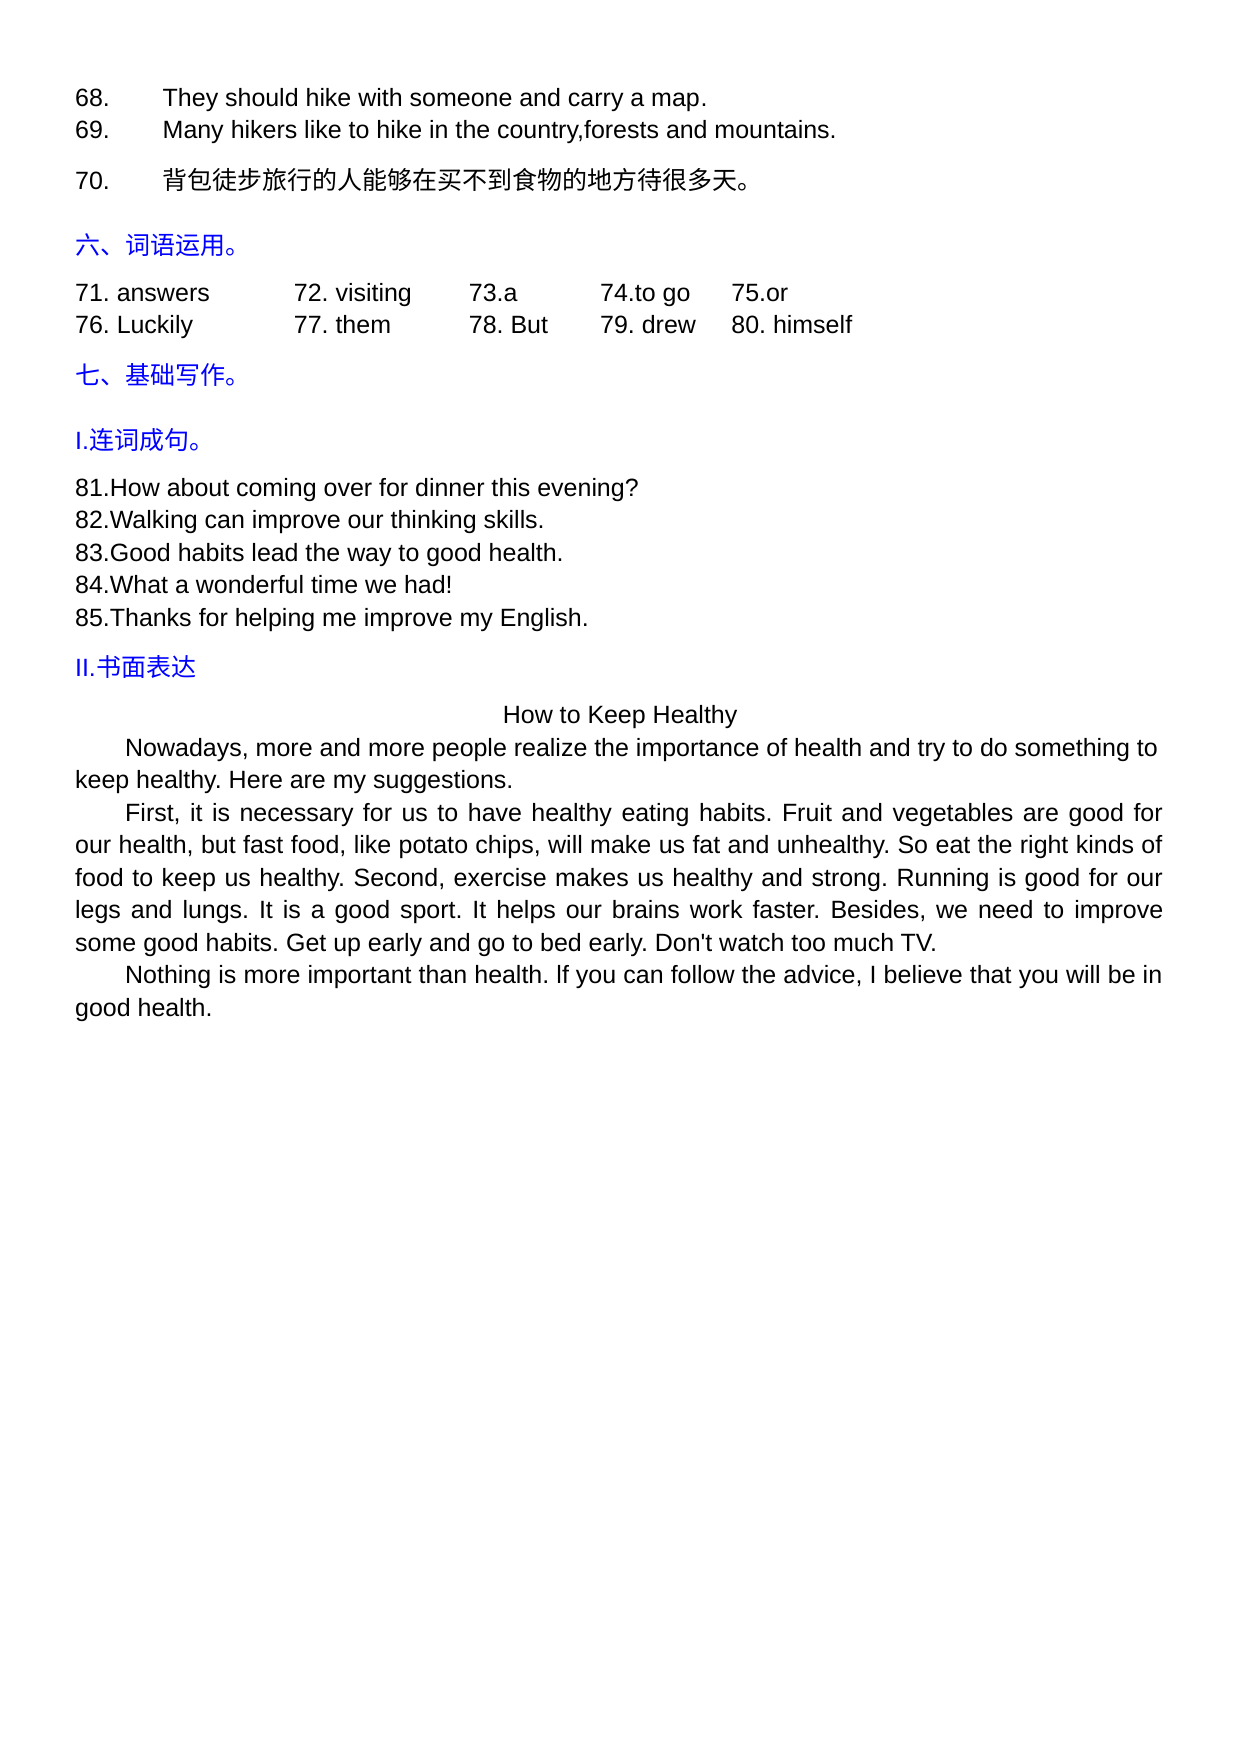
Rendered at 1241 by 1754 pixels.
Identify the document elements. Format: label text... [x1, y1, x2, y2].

text 69. Many hikers like to hike in the country,forests and mountains. [75, 113, 1165, 146]
text 85.Thanks for helping me improve my English. [75, 601, 1165, 633]
text 68. They should hike with someone and carry a map. [75, 81, 1165, 113]
text 81.How about coming over for dinner this evening? [75, 471, 1165, 503]
text 84.What a wonderful time we had! [75, 568, 1165, 601]
list 七、基础写作。 [75, 341, 1165, 406]
text Nowadays, more and more people realize the importance of health and try to do something to keep healthy. Here are my suggestions. [75, 731, 1165, 796]
list I.连词成句。 [75, 406, 1165, 471]
text 70. 背包徒步旅行的人能够在买不到食物的地方待很多天。 [75, 146, 1165, 211]
text 82.Walking can improve our thinking skills. [75, 503, 1165, 536]
text First, it is necessary for us to have healthy eating habits. Fruit and vegetables are good for our health, but fast food, like potato chips, will make us fat and unhealthy. So eat the right kinds of food to keep us healthy. Second, exercise makes us healthy and strong. Running is good for our legs and lungs. It is a good sport. It helps our brains work faster. Besides, we need to improve some good habits. Get up early and go to bed early. Don't watch too much TV. [75, 796, 1165, 958]
list 六、词语运用。 [75, 211, 1165, 276]
text How to Keep Healthy [75, 698, 1165, 731]
list 71. answers 72. visiting 73.a 74.to go 75.or [75, 276, 1165, 308]
text Nothing is more important than health. lf you can follow the advice, I believe that you will be in good health. [75, 958, 1165, 1023]
text 83.Good habits lead the way to good health. [75, 536, 1165, 568]
list 76. Luckily 77. them 78. But 79. drew 80. himself [75, 308, 1165, 341]
text II.书面表达 [75, 633, 1165, 698]
